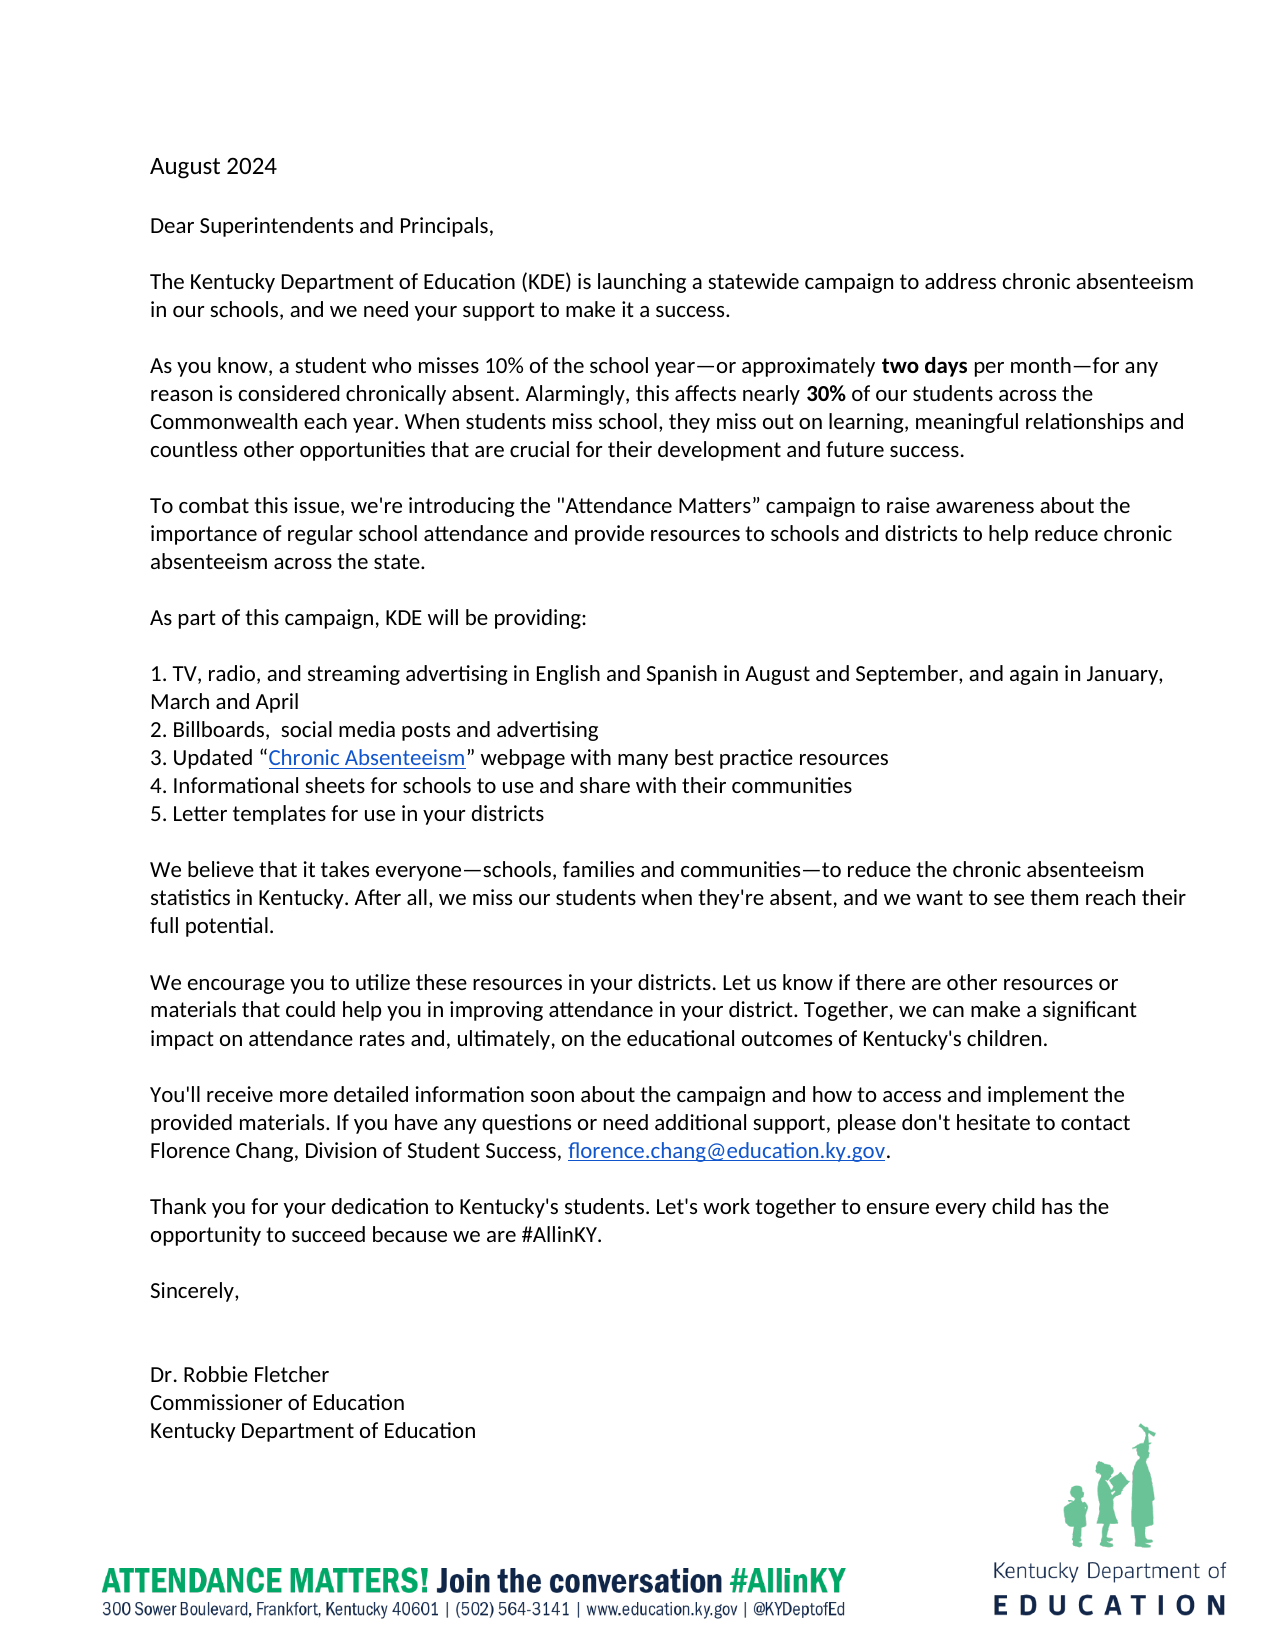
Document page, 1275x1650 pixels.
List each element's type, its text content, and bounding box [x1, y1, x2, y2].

text The Kentucky Department of Education (KDE) is launching a statewide campaign to address chronic absenteeism in our schools, and we need your support to make it a success. [150, 267, 1200, 323]
picture [101, 1423, 1227, 1620]
text Kentucky Department of Education [150, 1416, 1200, 1444]
text Sincerely, [150, 1276, 1200, 1304]
text 3. Updated “Chronic Absenteeism” webpage with many best practice resources [150, 743, 1200, 771]
text Dr. Robbie Fletcher [150, 1360, 1200, 1388]
text 1. TV, radio, and streaming advertising in English and Spanish in August and September, and again in January, March and April [150, 659, 1200, 715]
text 4. Informational sheets for schools to use and share with their communities [150, 771, 1200, 799]
text Thank you for your dedication to Kentucky's students. Let's work together to ensure every child has the opportunity to succeed because we are #AllinKY. [150, 1192, 1200, 1248]
text Dear Superintendents and Principals, [150, 211, 1200, 239]
text We encourage you to utilize these resources in your districts. Let us know if there are other resources or materials that could help you in improving attendance in your district. Together, we can make a significant impact on attendance rates and, ultimately, on the educational outcomes of Kentucky's children. [150, 968, 1200, 1052]
text We believe that it takes everyone—schools, families and communities—to reduce the chronic absenteeism statistics in Kentucky. After all, we miss our students when they're absent, and we want to see them reach their full potential. [150, 856, 1200, 939]
text You'll receive more detailed information soon about the campaign and how to access and implement the provided materials. If you have any questions or need additional support, please don't hesitate to contact Florence Chang, Division of Student Success, florence.chang@education.ky.gov. [150, 1080, 1200, 1164]
text To combat this issue, we're introducing the "Attendance Matters” campaign to raise awareness about the importance of regular school attendance and provide resources to schools and districts to help reduce chronic absenteeism across the state. [150, 491, 1200, 575]
text Commissioner of Education [150, 1388, 1200, 1416]
text August 2024 [150, 150, 1200, 181]
text As part of this campaign, KDE will be providing: [150, 603, 1200, 631]
text 2. Billboards, social media posts and advertising [150, 715, 1200, 743]
text As you know, a student who misses 10% of the school year—or approximately two days per month—for any reason is considered chronically absent. Alarmingly, this affects nearly 30% of our students across the Commonwealth each year. When students miss school, they miss out on learning, meaningful relationships and countless other opportunities that are crucial for their development and future success. [150, 351, 1200, 463]
text 5. Letter templates for use in your districts [150, 799, 1200, 827]
